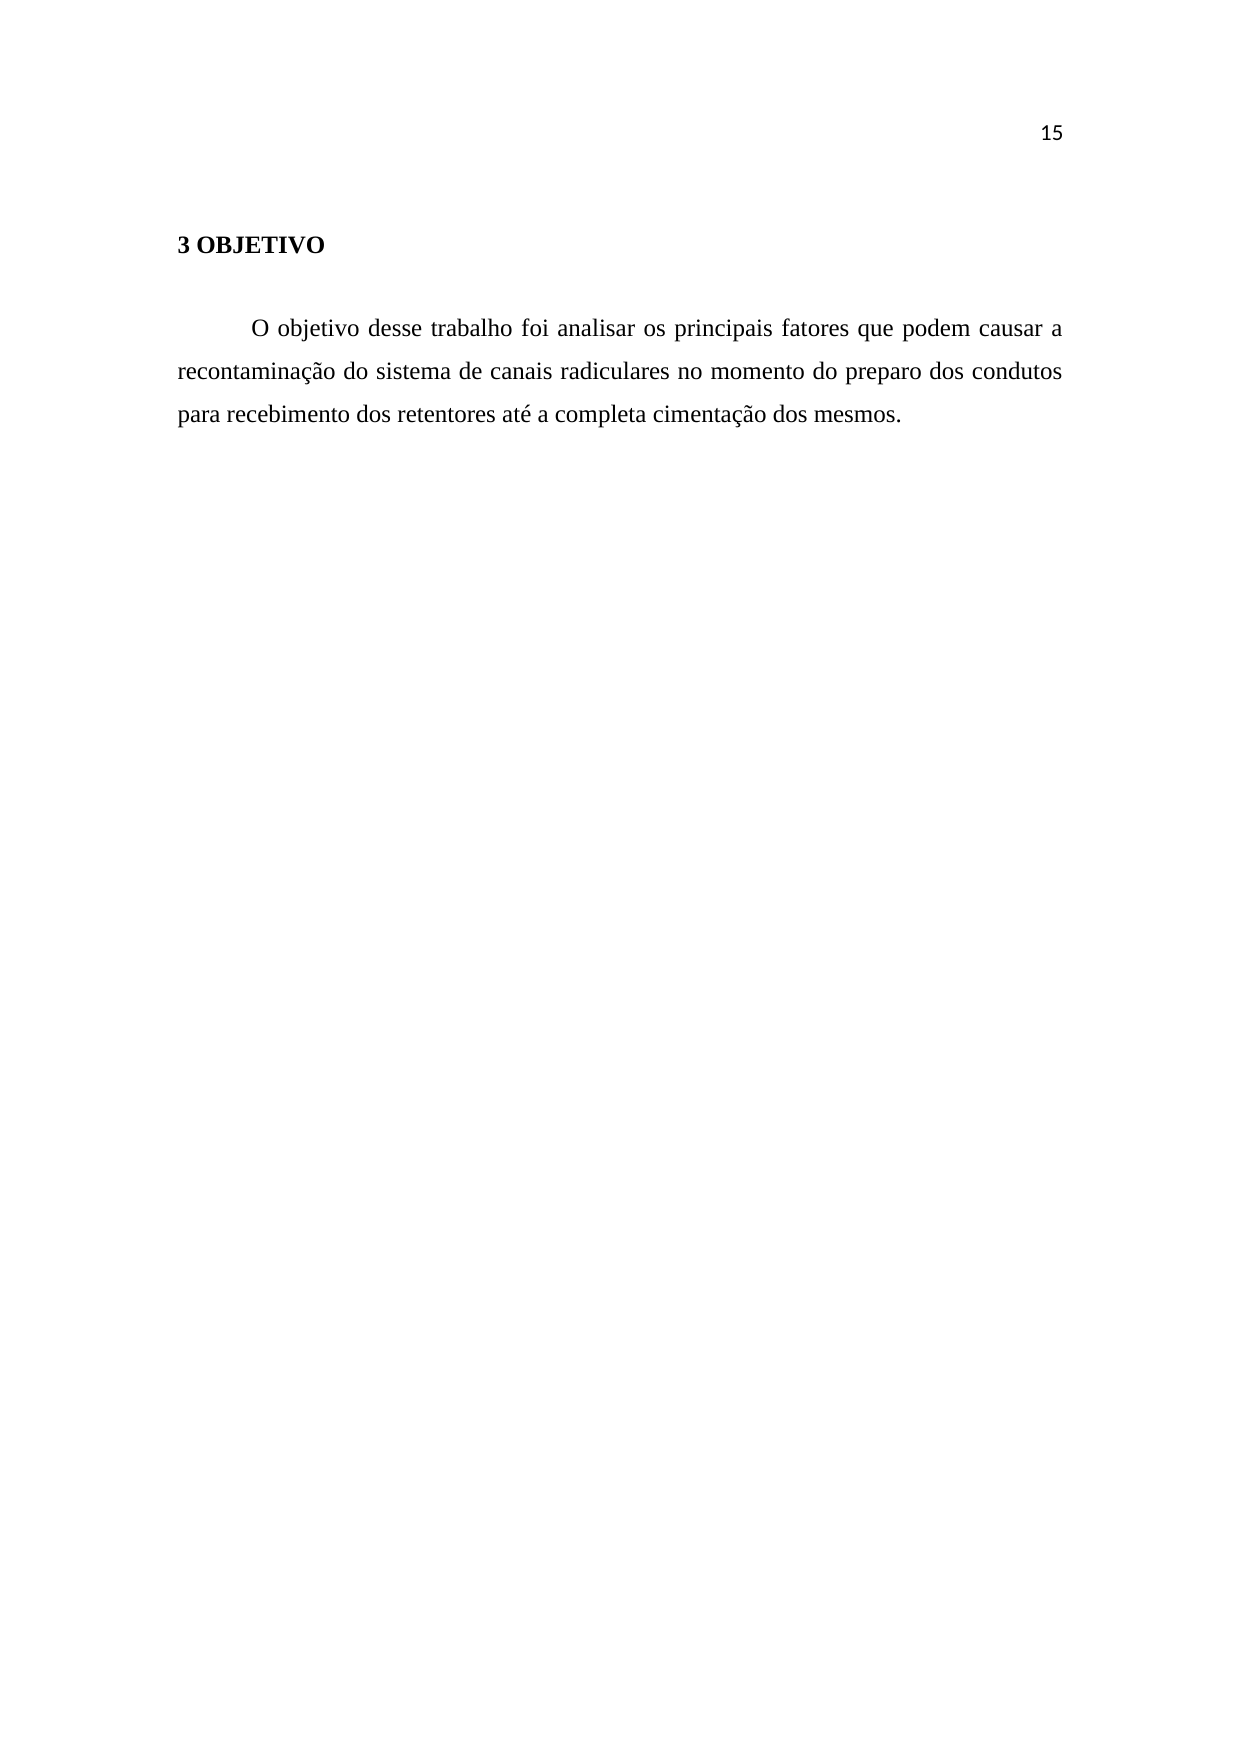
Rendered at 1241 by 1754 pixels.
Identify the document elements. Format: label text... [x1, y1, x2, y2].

text 3 OBJETIVO [177, 230, 1063, 259]
text O objetivo desse trabalho foi analisar os principais fatores que podem causar a recontaminação do sistema de canais radiculares no momento do preparo dos condutos para recebimento dos retentores até a completa cimentação dos mesmos. [177, 313, 1063, 428]
